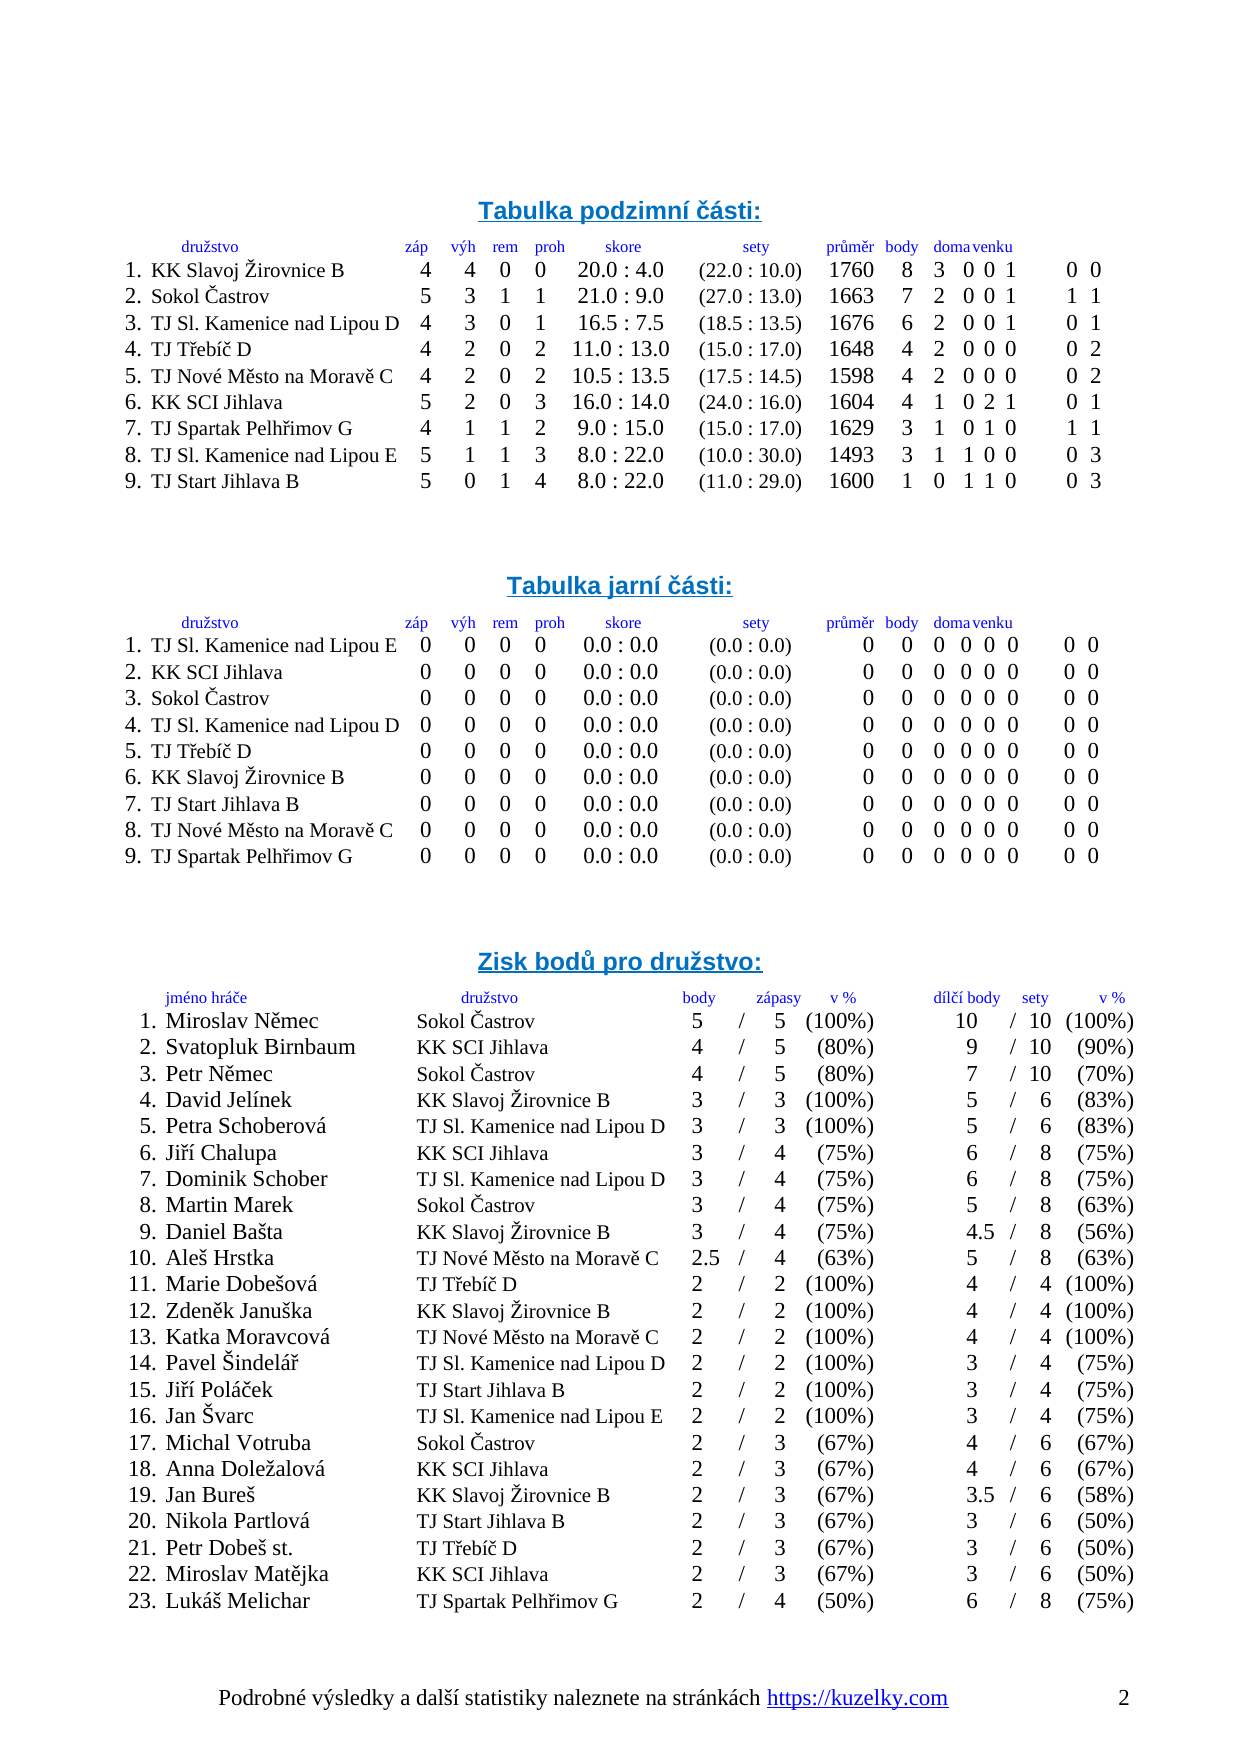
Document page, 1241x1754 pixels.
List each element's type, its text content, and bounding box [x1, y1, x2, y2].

text 8. TJ Nové Město na Moravě C 0 0 0 0 0.0 : 0.0 (0.0 : 0.0) 0 0 0 0 0 0 0 0 [106, 816, 1134, 842]
text 8. TJ Sl. Kamenice nad Lipou E 5 1 1 3 8.0 : 22.0 (10.0 : 30.0) 1493 3 1 1 0 0 0 3 [106, 441, 1134, 467]
text 9. TJ Spartak Pelhřimov G 0 0 0 0 0.0 : 0.0 (0.0 : 0.0) 0 0 0 0 0 0 0 0 [106, 842, 1134, 869]
text Tabulka jarní části: [94, 571, 1145, 600]
text družstvo záp výh rem proh skore sety průměr body doma venku [106, 612, 1134, 632]
text 9. Daniel Bašta KK Slavoj Žirovnice B 3 / 4 (75%) 4.5 / 8 (56%) [106, 1218, 1134, 1244]
text 2. KK SCI Jihlava 0 0 0 0 0.0 : 0.0 (0.0 : 0.0) 0 0 0 0 0 0 0 0 [106, 658, 1134, 684]
text 2. Svatopluk Birnbaum KK SCI Jihlava 4 / 5 (80%) 9 / 10 (90%) [106, 1033, 1134, 1059]
text 11. Marie Dobešová TJ Třebíč D 2 / 2 (100%) 4 / 4 (100%) [106, 1270, 1134, 1297]
text 22. Miroslav Matějka KK SCI Jihlava 2 / 3 (67%) 3 / 6 (50%) [106, 1560, 1134, 1587]
text družstvo záp výh rem proh skore sety průměr body doma venku [106, 237, 1134, 256]
text 1. TJ Sl. Kamenice nad Lipou E 0 0 0 0 0.0 : 0.0 (0.0 : 0.0) 0 0 0 0 0 0 0 0 [106, 632, 1134, 658]
text 6. Jiří Chalupa KK SCI Jihlava 3 / 4 (75%) 6 / 8 (75%) [106, 1139, 1134, 1165]
text 7. TJ Start Jihlava B 0 0 0 0 0.0 : 0.0 (0.0 : 0.0) 0 0 0 0 0 0 0 0 [106, 790, 1134, 816]
text 10. Aleš Hrstka TJ Nové Město na Moravě C 2.5 / 4 (63%) 5 / 8 (63%) [106, 1244, 1134, 1270]
text 1. Miroslav Němec Sokol Častrov 5 / 5 (100%) 10 / 10 (100%) [106, 1007, 1134, 1033]
text 3. Sokol Častrov 0 0 0 0 0.0 : 0.0 (0.0 : 0.0) 0 0 0 0 0 0 0 0 [106, 684, 1134, 711]
text 23. Lukáš Melichar TJ Spartak Pelhřimov G 2 / 4 (50%) 6 / 8 (75%) [106, 1587, 1134, 1613]
text 5. TJ Nové Město na Moravě C 4 2 0 2 10.5 : 13.5 (17.5 : 14.5) 1598 4 2 0 0 0 0 2 [106, 362, 1134, 388]
text 6. KK Slavoj Žirovnice B 0 0 0 0 0.0 : 0.0 (0.0 : 0.0) 0 0 0 0 0 0 0 0 [106, 763, 1134, 790]
text 7. Dominik Schober TJ Sl. Kamenice nad Lipou D 3 / 4 (75%) 6 / 8 (75%) [106, 1165, 1134, 1191]
text Zisk bodů pro družstvo: [94, 946, 1145, 975]
text 7. TJ Spartak Pelhřimov G 4 1 1 2 9.0 : 15.0 (15.0 : 17.0) 1629 3 1 0 1 0 1 1 [106, 414, 1134, 441]
text 14. Pavel Šindelář TJ Sl. Kamenice nad Lipou D 2 / 2 (100%) 3 / 4 (75%) [106, 1349, 1134, 1376]
text 19. Jan Bureš KK Slavoj Žirovnice B 2 / 3 (67%) 3.5 / 6 (58%) [106, 1481, 1134, 1508]
text jméno hráče družstvo body zápasy v % dílčí body sety v % [106, 988, 1134, 1007]
text 21. Petr Dobeš st. TJ Třebíč D 2 / 3 (67%) 3 / 6 (50%) [106, 1534, 1134, 1560]
text 12. Zdeněk Januška KK Slavoj Žirovnice B 2 / 2 (100%) 4 / 4 (100%) [106, 1297, 1134, 1323]
text 18. Anna Doležalová KK SCI Jihlava 2 / 3 (67%) 4 / 6 (67%) [106, 1455, 1134, 1481]
text 1. KK Slavoj Žirovnice B 4 4 0 0 20.0 : 4.0 (22.0 : 10.0) 1760 8 3 0 0 1 0 0 [106, 256, 1134, 283]
text 16. Jan Švarc TJ Sl. Kamenice nad Lipou E 2 / 2 (100%) 3 / 4 (75%) [106, 1402, 1134, 1428]
text 17. Michal Votruba Sokol Častrov 2 / 3 (67%) 4 / 6 (67%) [106, 1428, 1134, 1455]
text 3. TJ Sl. Kamenice nad Lipou D 4 3 0 1 16.5 : 7.5 (18.5 : 13.5) 1676 6 2 0 0 1 0 1 [106, 309, 1134, 335]
text 4. TJ Třebíč D 4 2 0 2 11.0 : 13.0 (15.0 : 17.0) 1648 4 2 0 0 0 0 2 [106, 335, 1134, 362]
text 13. Katka Moravcová TJ Nové Město na Moravě C 2 / 2 (100%) 4 / 4 (100%) [106, 1323, 1134, 1349]
text 4. David Jelínek KK Slavoj Žirovnice B 3 / 3 (100%) 5 / 6 (83%) [106, 1086, 1134, 1112]
text 3. Petr Němec Sokol Častrov 4 / 5 (80%) 7 / 10 (70%) [106, 1059, 1134, 1086]
text 5. TJ Třebíč D 0 0 0 0 0.0 : 0.0 (0.0 : 0.0) 0 0 0 0 0 0 0 0 [106, 737, 1134, 763]
text 15. Jiří Poláček TJ Start Jihlava B 2 / 2 (100%) 3 / 4 (75%) [106, 1376, 1134, 1402]
text 20. Nikola Partlová TJ Start Jihlava B 2 / 3 (67%) 3 / 6 (50%) [106, 1508, 1134, 1534]
text 6. KK SCI Jihlava 5 2 0 3 16.0 : 14.0 (24.0 : 16.0) 1604 4 1 0 2 1 0 1 [106, 388, 1134, 414]
text Tabulka podzimní části: [94, 196, 1145, 224]
text 5. Petra Schoberová TJ Sl. Kamenice nad Lipou D 3 / 3 (100%) 5 / 6 (83%) [106, 1112, 1134, 1139]
text 4. TJ Sl. Kamenice nad Lipou D 0 0 0 0 0.0 : 0.0 (0.0 : 0.0) 0 0 0 0 0 0 0 0 [106, 711, 1134, 737]
text 2. Sokol Častrov 5 3 1 1 21.0 : 9.0 (27.0 : 13.0) 1663 7 2 0 0 1 1 1 [106, 283, 1134, 309]
text 9. TJ Start Jihlava B 5 0 1 4 8.0 : 22.0 (11.0 : 29.0) 1600 1 0 1 1 0 0 3 [106, 467, 1134, 493]
text 8. Martin Marek Sokol Častrov 3 / 4 (75%) 5 / 8 (63%) [106, 1191, 1134, 1218]
